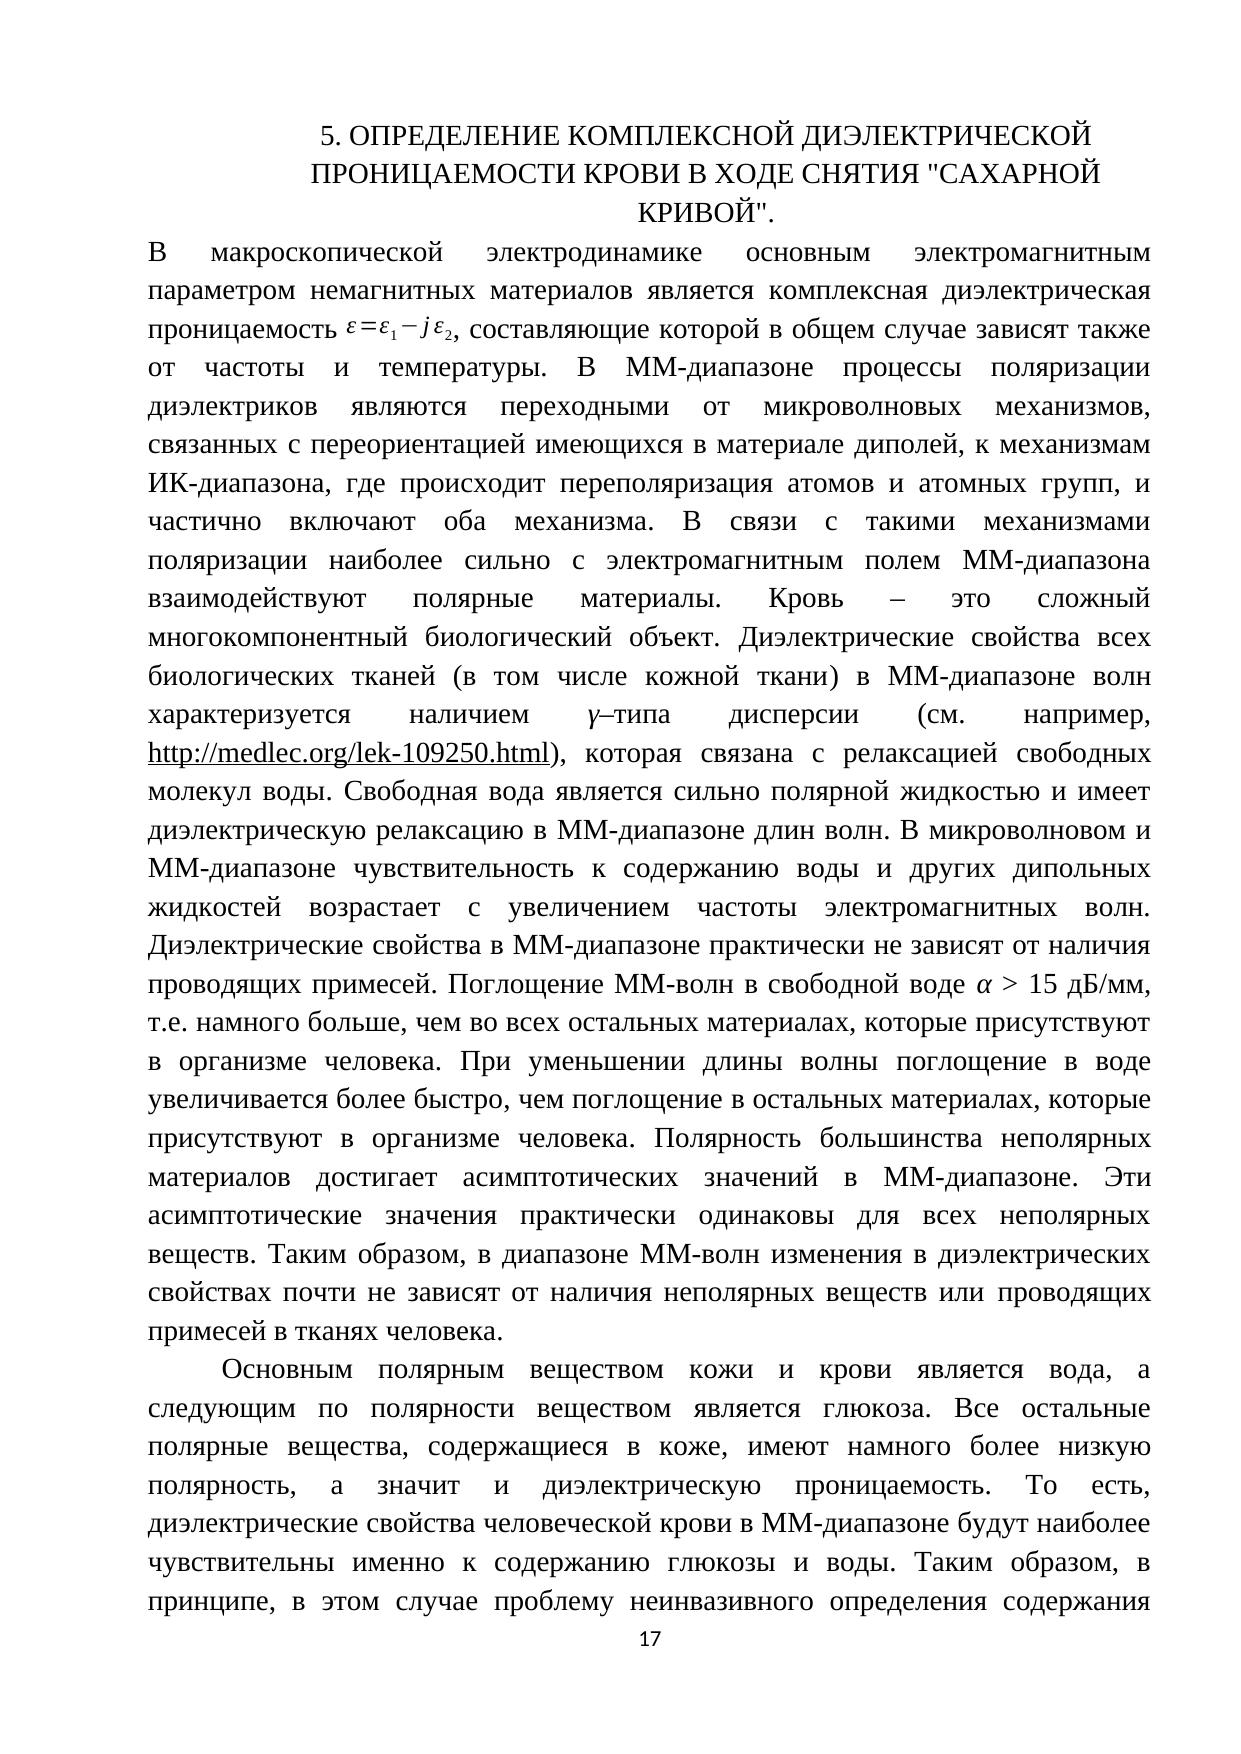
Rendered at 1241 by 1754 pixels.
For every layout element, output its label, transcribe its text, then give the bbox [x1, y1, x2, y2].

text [148, 1351, 1152, 1616]
list 5. ОПРЕДЕЛЕНИЕ КОМПЛЕКСНОЙ ДИЭЛЕКТРИЧЕСКОЙ ПРОНИЦАЕМОСТИ КРОВИ В ХОДЕ СНЯТИЯ "САХАРНОЙ КРИВОЙ". [260, 118, 1152, 229]
text В макроскопической электродинамике основным электромагнитным параметром немагнитных материалов является комплексная диэлектрическая проницаемость , составляющие которой в общем случае зависят также от частоты и температуры. В ММ-диапазоне процессы поляризации диэлектриков являются переходными от микроволновых механизмов, связанных с переориентацией имеющихся в материале диполей, к механизмам ИК-диапазона, где происходит переполяризация атомов и атомных групп, и частично включают оба механизма. В связи с такими механизмами поляризации наиболее сильно с электромагнитным полем ММ-диапазона взаимодействуют полярные материалы. Кровь – это сложный многокомпонентный биологический объект. Диэлектрические свойства всех биологических тканей (в том числе кожной ткани) в ММ-диапазоне волн характеризуется наличием γ–типа дисперсии (см. например, http://medlec.org/lek-109250.html), которая связана с релаксацией свободных молекул воды. Свободная вода является сильно полярной жидкостью и имеет диэлектрическую релаксацию в ММ-диапазоне длин волн. В микроволновом и ММ-диапазоне чувствительность к содержанию воды и других дипольных жидкостей возрастает с увеличением частоты электромагнитных волн. Диэлектрические свойства в ММ-диапазоне практически не зависят от наличия проводящих примесей. Поглощение ММ-волн в свободной воде α > 15 дБ/мм, т.е. намного больше, чем во всех остальных материалах, которые присутствуют в организме человека. При уменьшении длины волны поглощение в воде увеличивается более быстро, чем поглощение в остальных материалах, которые присутствуют в организме человека. Полярность большинства неполярных материалов достигает асимптотических значений в ММ-диапазоне. Эти асимптотические значения практически одинаковы для всех неполярных веществ. Таким образом, в диапазоне ММ-волн изменения в диэлектрических свойствах почти не зависят от наличия неполярных веществ или проводящих примесей в тканях человека. [148, 234, 1152, 1346]
